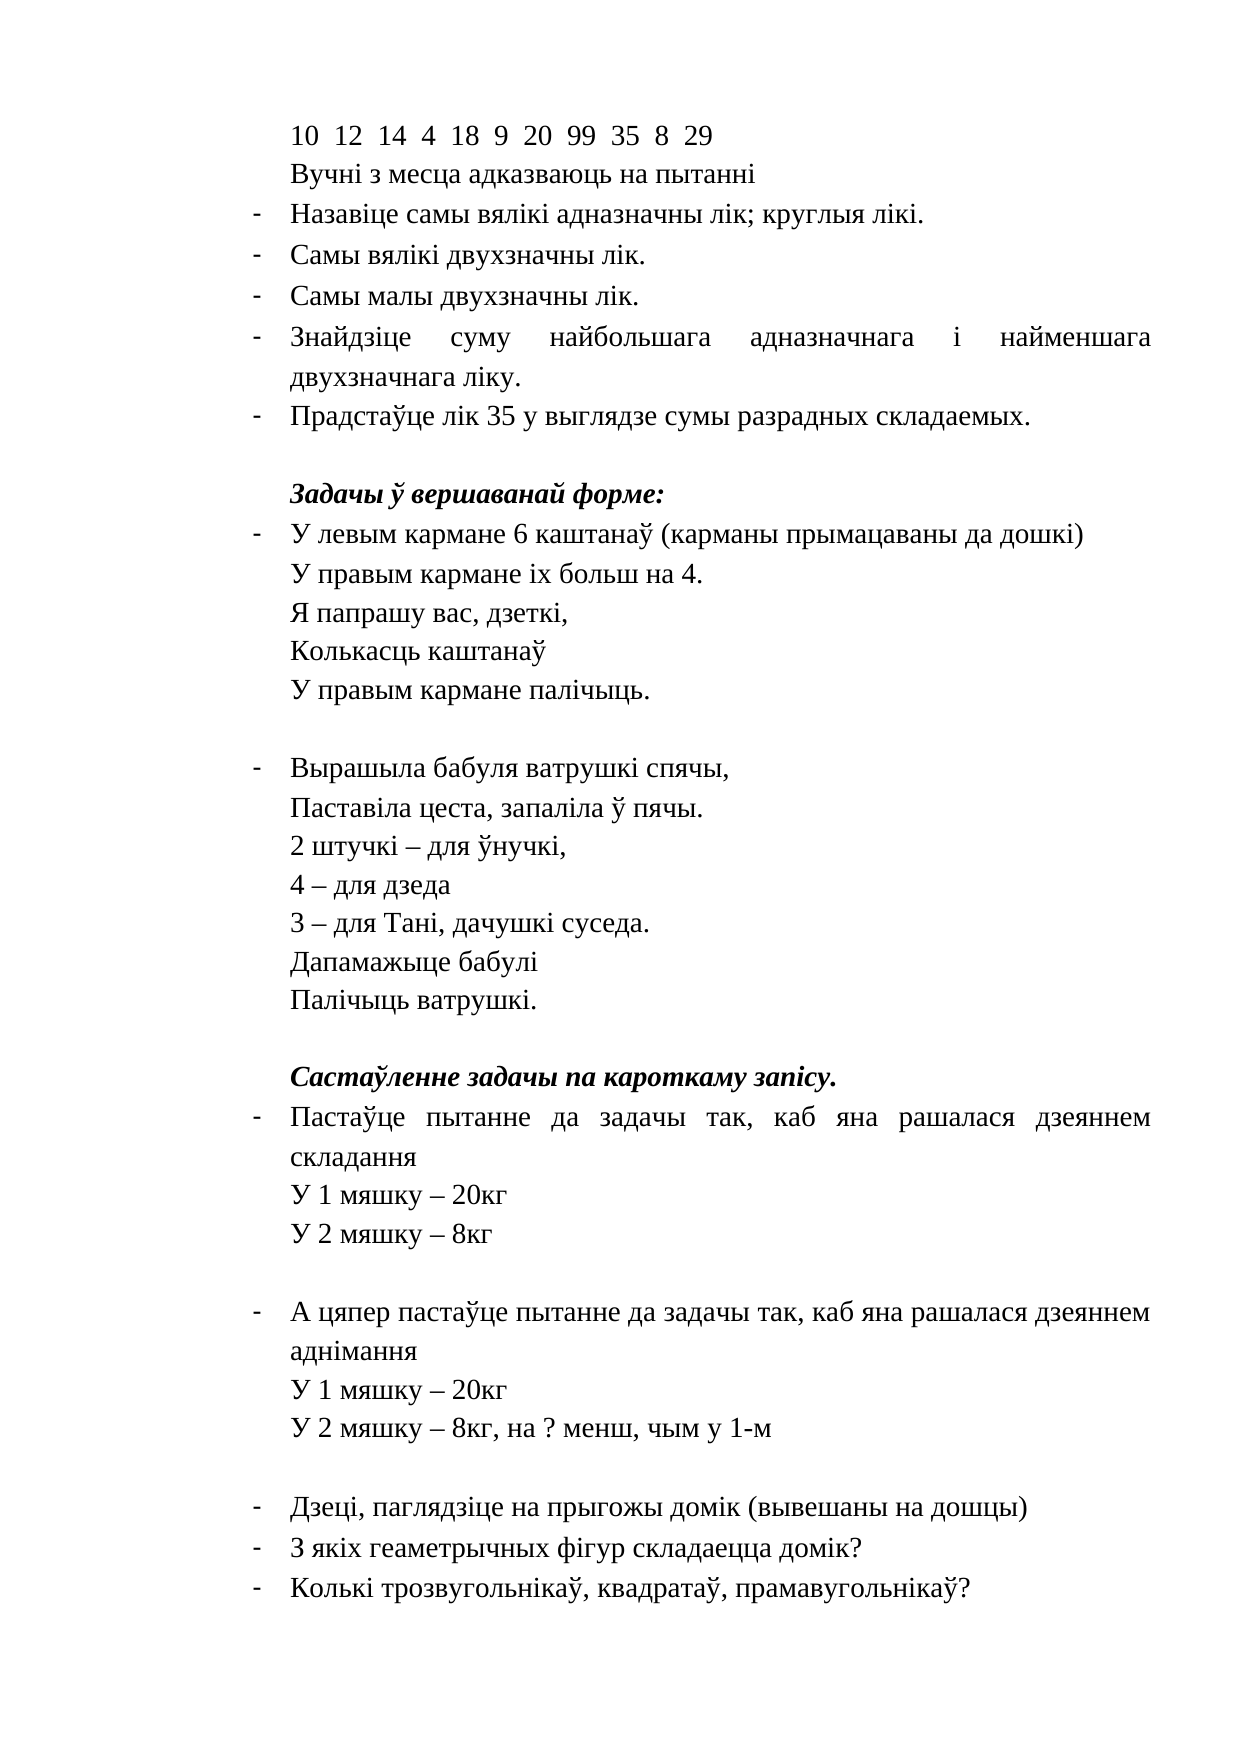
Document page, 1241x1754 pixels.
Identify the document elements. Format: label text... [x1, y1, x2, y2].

list Знайдзіце суму найбольшага адназначнага і найменшага двухзначнага ліку. [252, 318, 1152, 392]
list Дапамажыце бабулі [290, 944, 1152, 977]
list Назавіце самы вялікі адназначны лік; круглыя лікі. [252, 195, 1152, 231]
list Колькасць каштанаў [290, 633, 1152, 667]
list Палічыць ватрушкі. [290, 982, 1152, 1016]
list Дзеці, паглядзіце на прыгожы домік (вывешаны на дошцы) [252, 1488, 1152, 1523]
list Састаўленне задачы па кароткаму запісу. [290, 1059, 1152, 1093]
list Пастаўце пытанне да задачы так, каб яна рашалася дзеяннем складання [252, 1098, 1152, 1172]
list Паставіла цеста, запаліла ў пячы. [290, 790, 1152, 823]
list Самы малы двухзначны лік. [252, 277, 1152, 313]
list У правым кармане іх больш на 4. [290, 556, 1152, 590]
list 4 – для дзеда [290, 867, 1152, 900]
list Прадстаўце лік 35 у выглядзе сумы разрадных складаемых. [252, 397, 1152, 433]
list 2 штучкі – для ўнучкі, [290, 828, 1152, 862]
list З якіх геаметрычных фігур складаецца домік? [252, 1529, 1152, 1564]
list Задачы ў вершаванай форме: [290, 477, 1152, 510]
list У 2 мяшку – 8кг [290, 1216, 1152, 1249]
list Самы вялікі двухзначны лік. [252, 236, 1152, 272]
list У 1 мяшку – 20кг [290, 1372, 1152, 1406]
list Я папрашу вас, дзеткі, [290, 595, 1152, 628]
list У 1 мяшку – 20кг [290, 1177, 1152, 1211]
list Вучні з месца адказваюць на пытанні [290, 157, 1152, 190]
list 10 12 14 4 18 9 20 99 35 8 29 [290, 118, 1152, 152]
list У 2 мяшку – 8кг, на ? менш, чым у 1-м [290, 1411, 1152, 1444]
list Вырашыла бабуля ватрушкі спячы, [252, 749, 1152, 784]
list У правым кармане палічыць. [290, 672, 1152, 705]
list Колькі трозвугольнікаў, квадратаў, прамавугольнікаў? [252, 1569, 1152, 1605]
list 3 – для Тані, дачушкі суседа. [290, 905, 1152, 939]
list А цяпер пастаўце пытанне да задачы так, каб яна рашалася дзеяннем аднімання [252, 1293, 1152, 1367]
list У левым кармане 6 каштанаў (карманы прымацаваны да дошкі) [252, 515, 1152, 551]
